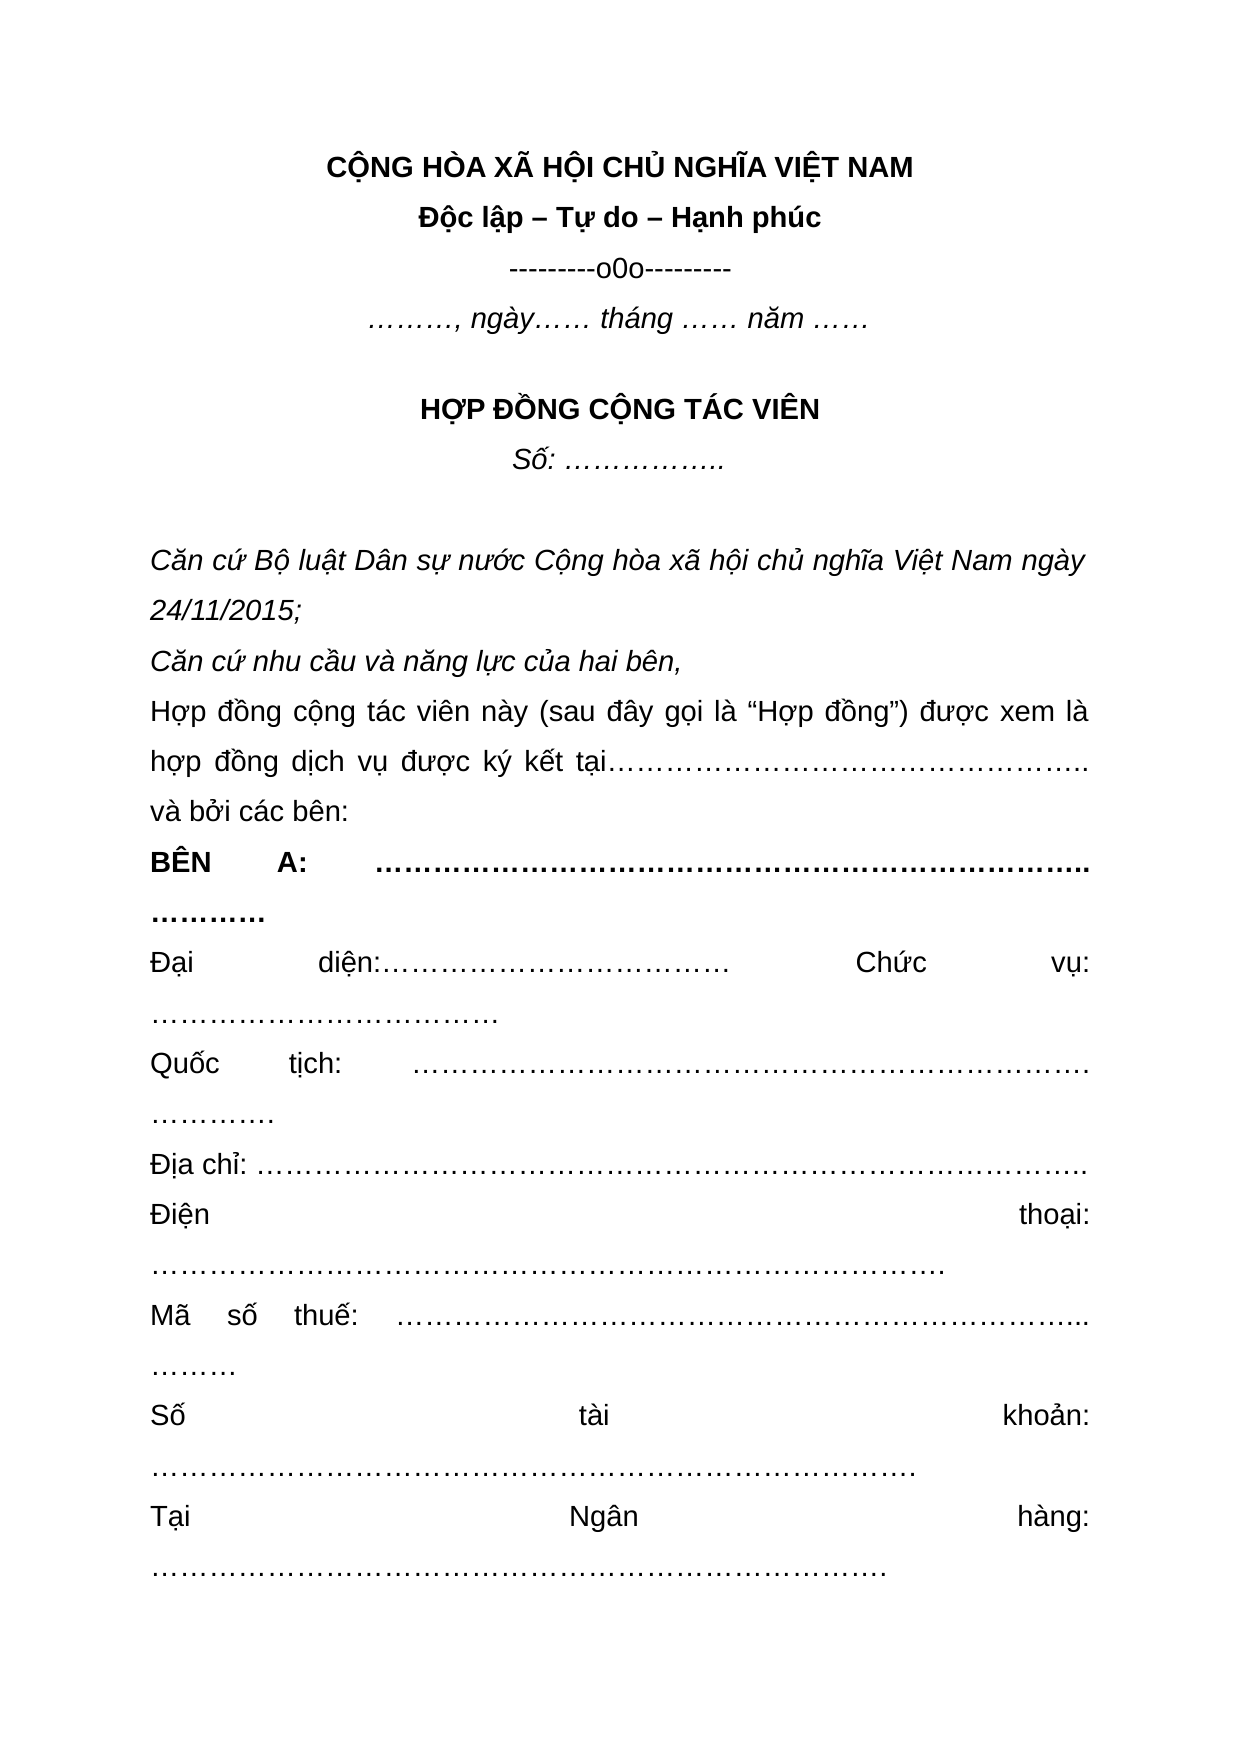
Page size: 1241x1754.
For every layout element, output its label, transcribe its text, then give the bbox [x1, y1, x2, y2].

text BÊN A: ………………………………………………………………..………… [150, 845, 1090, 929]
text ---------o0o--------- [150, 251, 1090, 284]
text Đại diện:……………………………… Chức vụ:……………………………… [150, 945, 1090, 1029]
text Số: …………….. [150, 442, 1090, 476]
text Độc lập – Tự do – Hạnh phúc [150, 200, 1090, 234]
text CỘNG HÒA XÃ HỘI CHỦ NGHĨA VIỆT NAM [150, 150, 1090, 183]
text Căn cứ nhu cầu và năng lực của hai bên, [150, 643, 1090, 677]
text Tại Ngân hàng: …………………………………………………………………. [150, 1499, 1090, 1583]
text Căn cứ Bộ luật Dân sự nước Cộng hòa xã hội chủ nghĩa Việt Nam ngày 24/11/2015; [150, 543, 1090, 627]
text Hợp đồng cộng tác viên này (sau đây gọi là “Hợp đồng”) được xem là hợp đồng dịch vụ được ký kết tại………………………………………….. và bởi các bên: [150, 694, 1090, 828]
text Quốc tịch: …………………………………………………………….…………. [150, 1046, 1090, 1130]
text Mã số thuế: ……………………………………………………………...……… [150, 1298, 1090, 1381]
text Điện thoại: ………………………………………………………………………. [150, 1197, 1090, 1281]
text Địa chỉ: ………………………………………………………………………….. [150, 1147, 1090, 1180]
text HỢP ĐỒNG CỘNG TÁC VIÊN [150, 392, 1090, 426]
text ………, ngày…… tháng …… năm …… [150, 301, 1090, 378]
text Số tài khoản: ……………………………………………………………………. [150, 1398, 1090, 1482]
